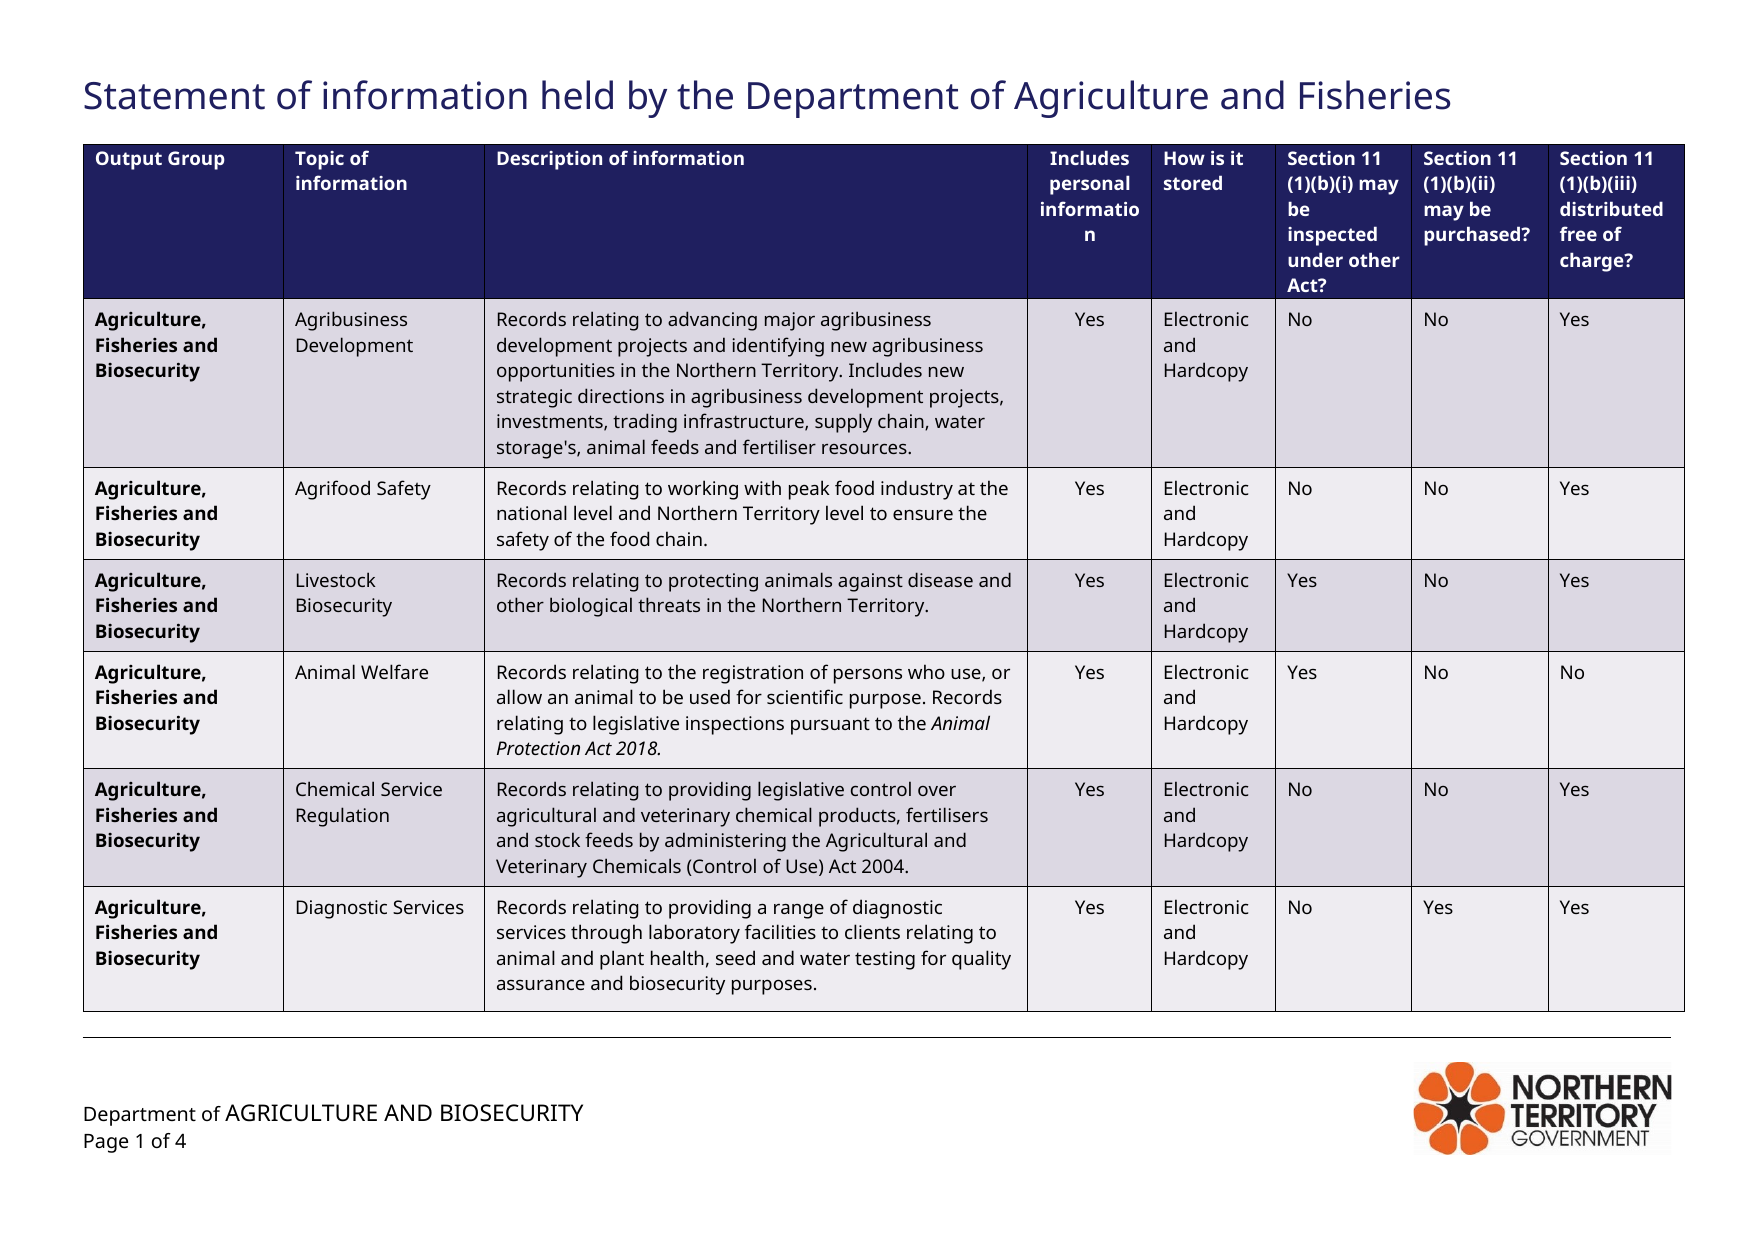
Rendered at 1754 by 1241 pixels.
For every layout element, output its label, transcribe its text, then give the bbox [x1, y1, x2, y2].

table_cell Yes [1028, 769, 1151, 886]
table_cell Records relating to working with peak food industry at the national level and Northern Territory level to ensure the safety of the food chain. [485, 468, 1027, 559]
table_cell Yes [1028, 887, 1151, 1011]
table_cell Electronic and Hardcopy [1152, 769, 1275, 886]
table_cell No [1412, 560, 1548, 651]
table_cell Yes [1549, 560, 1684, 651]
table_cell Agriculture, Fisheries and Biosecurity [84, 299, 283, 467]
table_header Section 11 (1)(b)(ii) may be purchased? [1412, 145, 1548, 298]
table_cell Records relating to providing legislative control over agricultural and veterinary chemical products, fertilisers and stock feeds by administering the Agricultural and Veterinary Chemicals (Control of Use) Act 2004. [485, 769, 1027, 886]
table_cell No [1276, 299, 1411, 467]
table_cell Agribusiness Development [284, 299, 484, 467]
table_cell Yes [1412, 887, 1548, 1011]
table_cell Records relating to advancing major agribusiness development projects and identifying new agribusiness opportunities in the Northern Territory. Includes new strategic directions in agribusiness development projects, investments, trading infrastructure, supply chain, water storage's, animal feeds and fertiliser resources. [485, 299, 1027, 467]
table_cell Diagnostic Services [284, 887, 484, 1011]
table_cell Agriculture, Fisheries and Biosecurity [84, 560, 283, 651]
table_cell Yes [1028, 560, 1151, 651]
table_cell Electronic and Hardcopy [1152, 299, 1275, 467]
table_cell No [1276, 468, 1411, 559]
table_cell Electronic and Hardcopy [1152, 887, 1275, 1011]
table_cell Yes [1028, 468, 1151, 559]
table_cell No [1549, 652, 1684, 768]
table_header Includes personal information [1028, 145, 1151, 298]
table_cell Records relating to protecting animals against disease and other biological threats in the Northern Territory. [485, 560, 1027, 651]
table_cell Electronic and Hardcopy [1152, 652, 1275, 768]
table_cell Yes [1549, 887, 1684, 1011]
table_cell Yes [1549, 299, 1684, 467]
table_cell Yes [1028, 652, 1151, 768]
table_cell Agriculture, Fisheries and Biosecurity [84, 769, 283, 886]
table_cell Agriculture, Fisheries and Biosecurity [84, 887, 283, 1011]
table_header Section 11 (1)(b)(i) may be inspected under other Act? [1276, 145, 1411, 298]
table_cell Yes [1549, 769, 1684, 886]
table_cell No [1412, 468, 1548, 559]
table_cell Agrifood Safety [284, 468, 484, 559]
table_cell Agriculture, Fisheries and Biosecurity [84, 468, 283, 559]
table_cell No [1276, 769, 1411, 886]
table_header Topic of information [284, 145, 484, 298]
table_cell No [1276, 887, 1411, 1011]
table_header Output Group [84, 145, 283, 298]
table_header Section 11 (1)(b)(iii) distributed free of charge? [1549, 145, 1684, 298]
table_cell Yes [1276, 652, 1411, 768]
table_header Description of information [485, 145, 1027, 298]
picture [1413, 1062, 1672, 1155]
table_cell Yes [1549, 468, 1684, 559]
table_cell Yes [1028, 299, 1151, 467]
table_cell Agriculture, Fisheries and Biosecurity [84, 652, 283, 768]
table_cell Records relating to providing a range of diagnostic services through laboratory facilities to clients relating to animal and plant health, seed and water testing for quality assurance and biosecurity purposes. [485, 887, 1027, 1011]
table_cell Chemical Service Regulation [284, 769, 484, 886]
table_cell Electronic and Hardcopy [1152, 560, 1275, 651]
table_header How is it stored [1152, 145, 1275, 298]
table_cell Animal Welfare [284, 652, 484, 768]
table_cell Records relating to the registration of persons who use, or allow an animal to be used for scientific purpose. Records relating to legislative inspections pursuant to the Animal Protection Act 2018. [485, 652, 1027, 768]
table_cell No [1412, 769, 1548, 886]
table_cell Electronic and Hardcopy [1152, 468, 1275, 559]
table_cell No [1412, 299, 1548, 467]
table_cell Livestock Biosecurity [284, 560, 484, 651]
table_cell No [1412, 652, 1548, 768]
table_cell Yes [1276, 560, 1411, 651]
